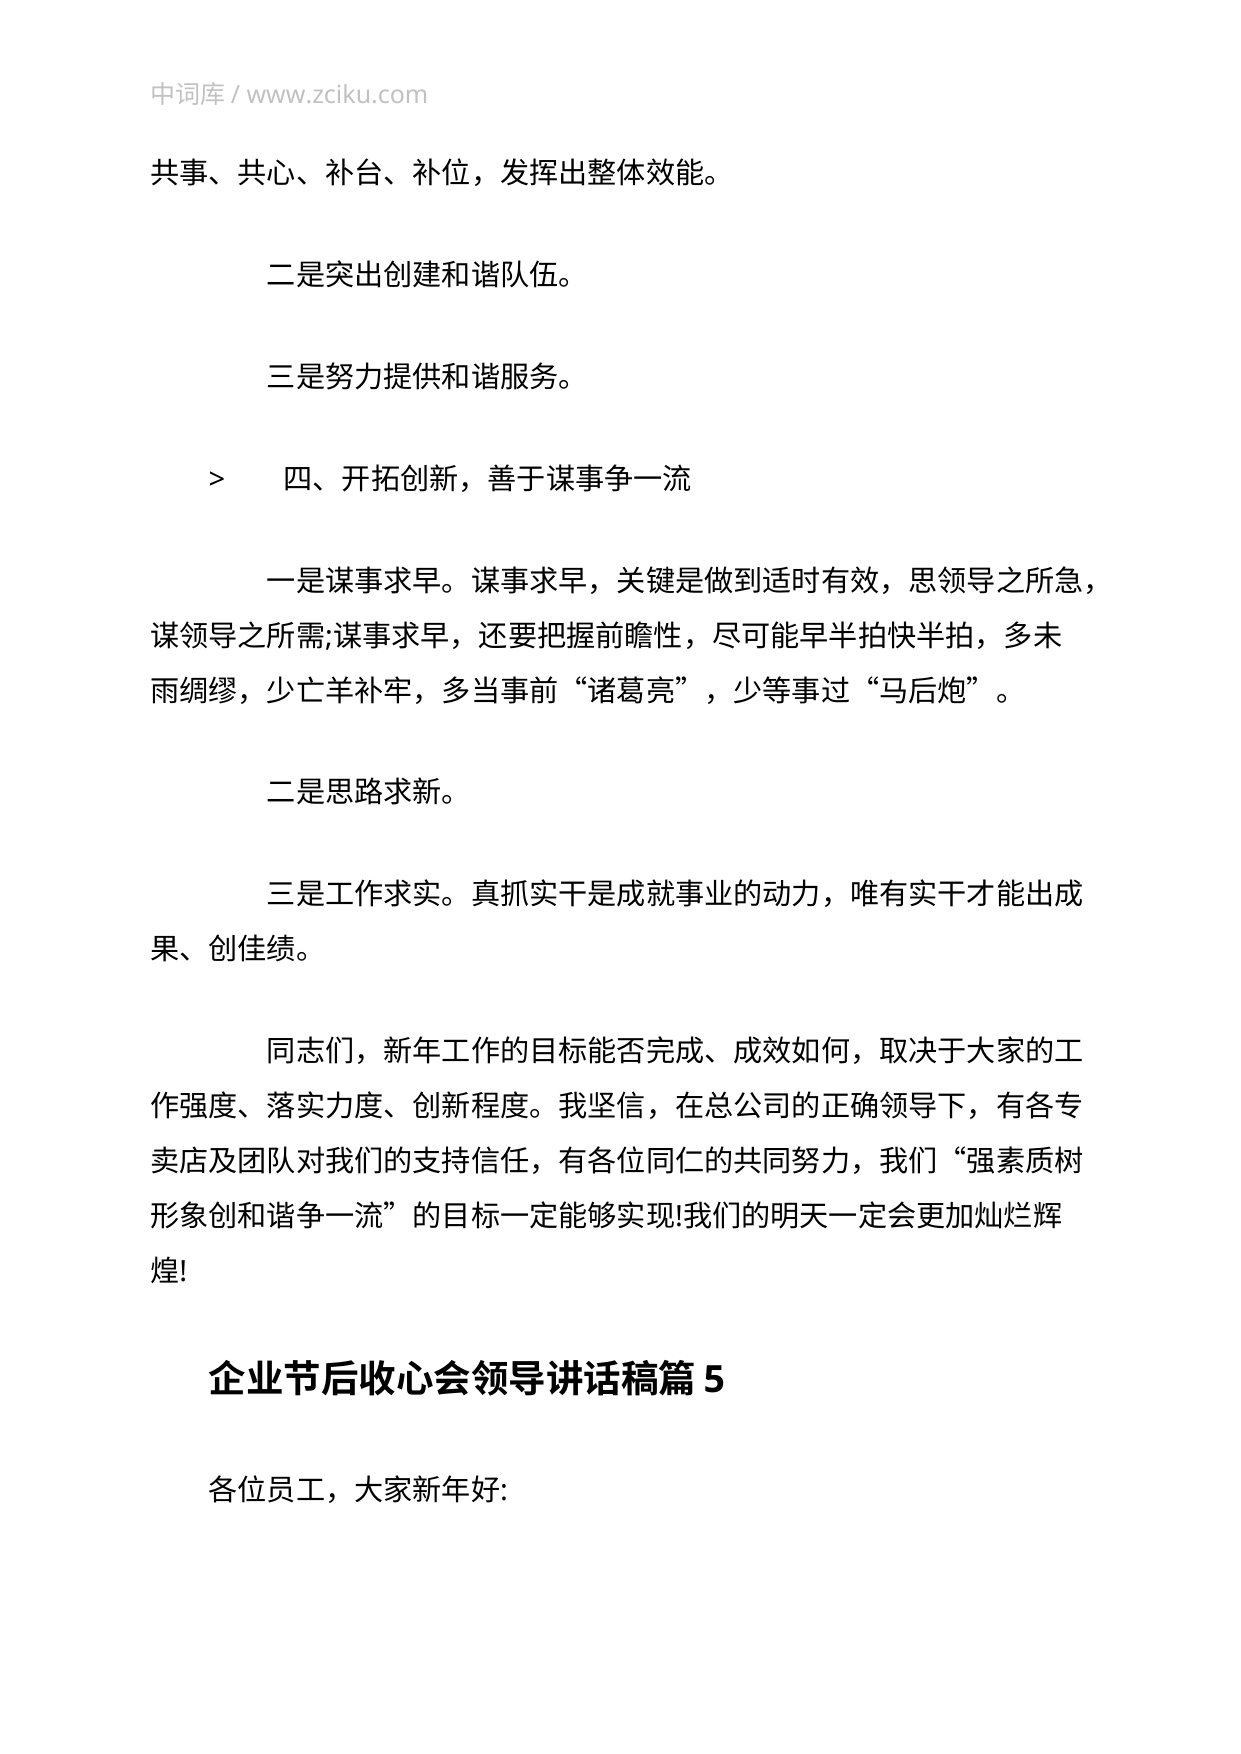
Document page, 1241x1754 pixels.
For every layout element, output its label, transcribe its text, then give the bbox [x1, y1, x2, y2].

text 企业节后收心会领导讲话稿篇5 [150, 1349, 1090, 1403]
text > 四、开拓创新，善于谋事争一流 [150, 455, 1090, 498]
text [150, 150, 1090, 192]
text 同志们，新年工作的目标能否完成、成效如何，取决于大家的工作强度、落实力度、创新程度。我坚信，在总公司的正确领导下，有各专卖店及团队对我们的支持信任，有各位同仁的共同努力，我们“强素质树形象创和谐争一流”的目标一定能够实现!我们的明天一定会更加灿烂辉煌! [150, 1027, 1090, 1289]
text 三是努力提供和谐服务。 [150, 353, 1090, 396]
text 二是突出创建和谐队伍。 [150, 252, 1090, 294]
text 一是谋事求早。谋事求早，关键是做到适时有效，思领导之所急，谋领导之所需;谋事求早，还要把握前瞻性，尽可能早半拍快半拍，多未雨绸缪，少亡羊补牢，多当事前“诸葛亮”，少等事过“马后炮”。 [150, 557, 1090, 709]
text 二是思路求新。 [150, 769, 1090, 811]
text 各位员工，大家新年好: [150, 1467, 1090, 1509]
text 三是工作求实。真抓实干是成就事业的动力，唯有实干才能出成果、创佳绩。 [150, 871, 1090, 968]
